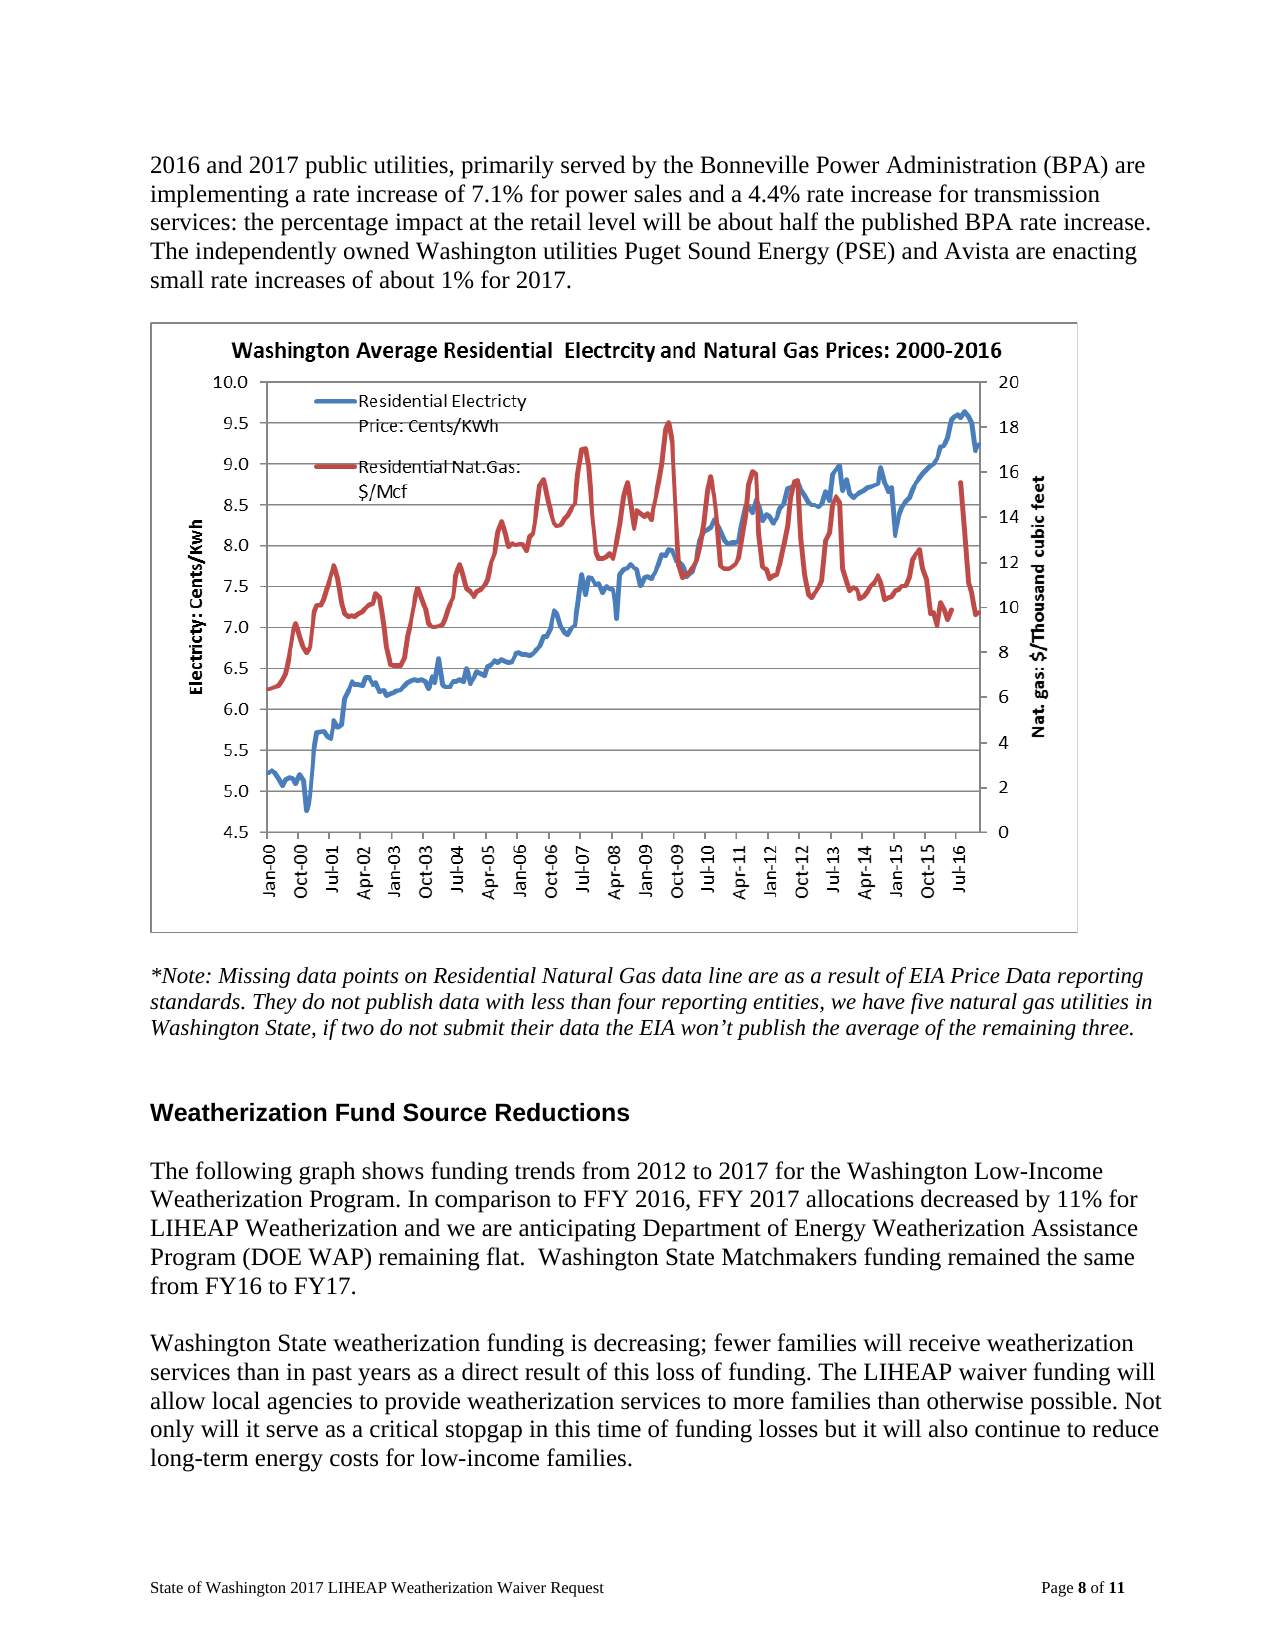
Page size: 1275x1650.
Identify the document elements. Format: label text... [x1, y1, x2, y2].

text *Note: Missing data points on Residential Natural Gas data line are as a result of EIA Price Data reporting standards. They do not publish data with less than four reporting entities, we have five natural gas utilities in Washington State, if two do not submit their data the EIA won’t publish the average of the remaining three. [150, 962, 1170, 1041]
text Washington State weatherization funding is decreasing; fewer families will receive weatherization services than in past years as a direct result of this loss of funding. The LIHEAP waiver funding will allow local agencies to provide weatherization services to more families than otherwise possible. Not only will it serve as a critical stopgap in this time of funding losses but it will also continue to reduce long-term energy costs for low-income families. [150, 1328, 1170, 1472]
picture [150, 322, 1078, 933]
text The following graph shows funding trends from 2012 to 2017 for the Washington Low-Income Weatherization Program. In comparison to FFY 2016, FFY 2017 allocations decreased by 11% for LIHEAP Weatherization and we are anticipating Department of Energy Weatherization Assistance Program (DOE WAP) remaining flat. Washington State Matchmakers funding remained the same from FY16 to FY17. [150, 1156, 1170, 1299]
text Weatherization Fund Source Reductions [150, 1098, 1170, 1127]
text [150, 150, 1170, 294]
